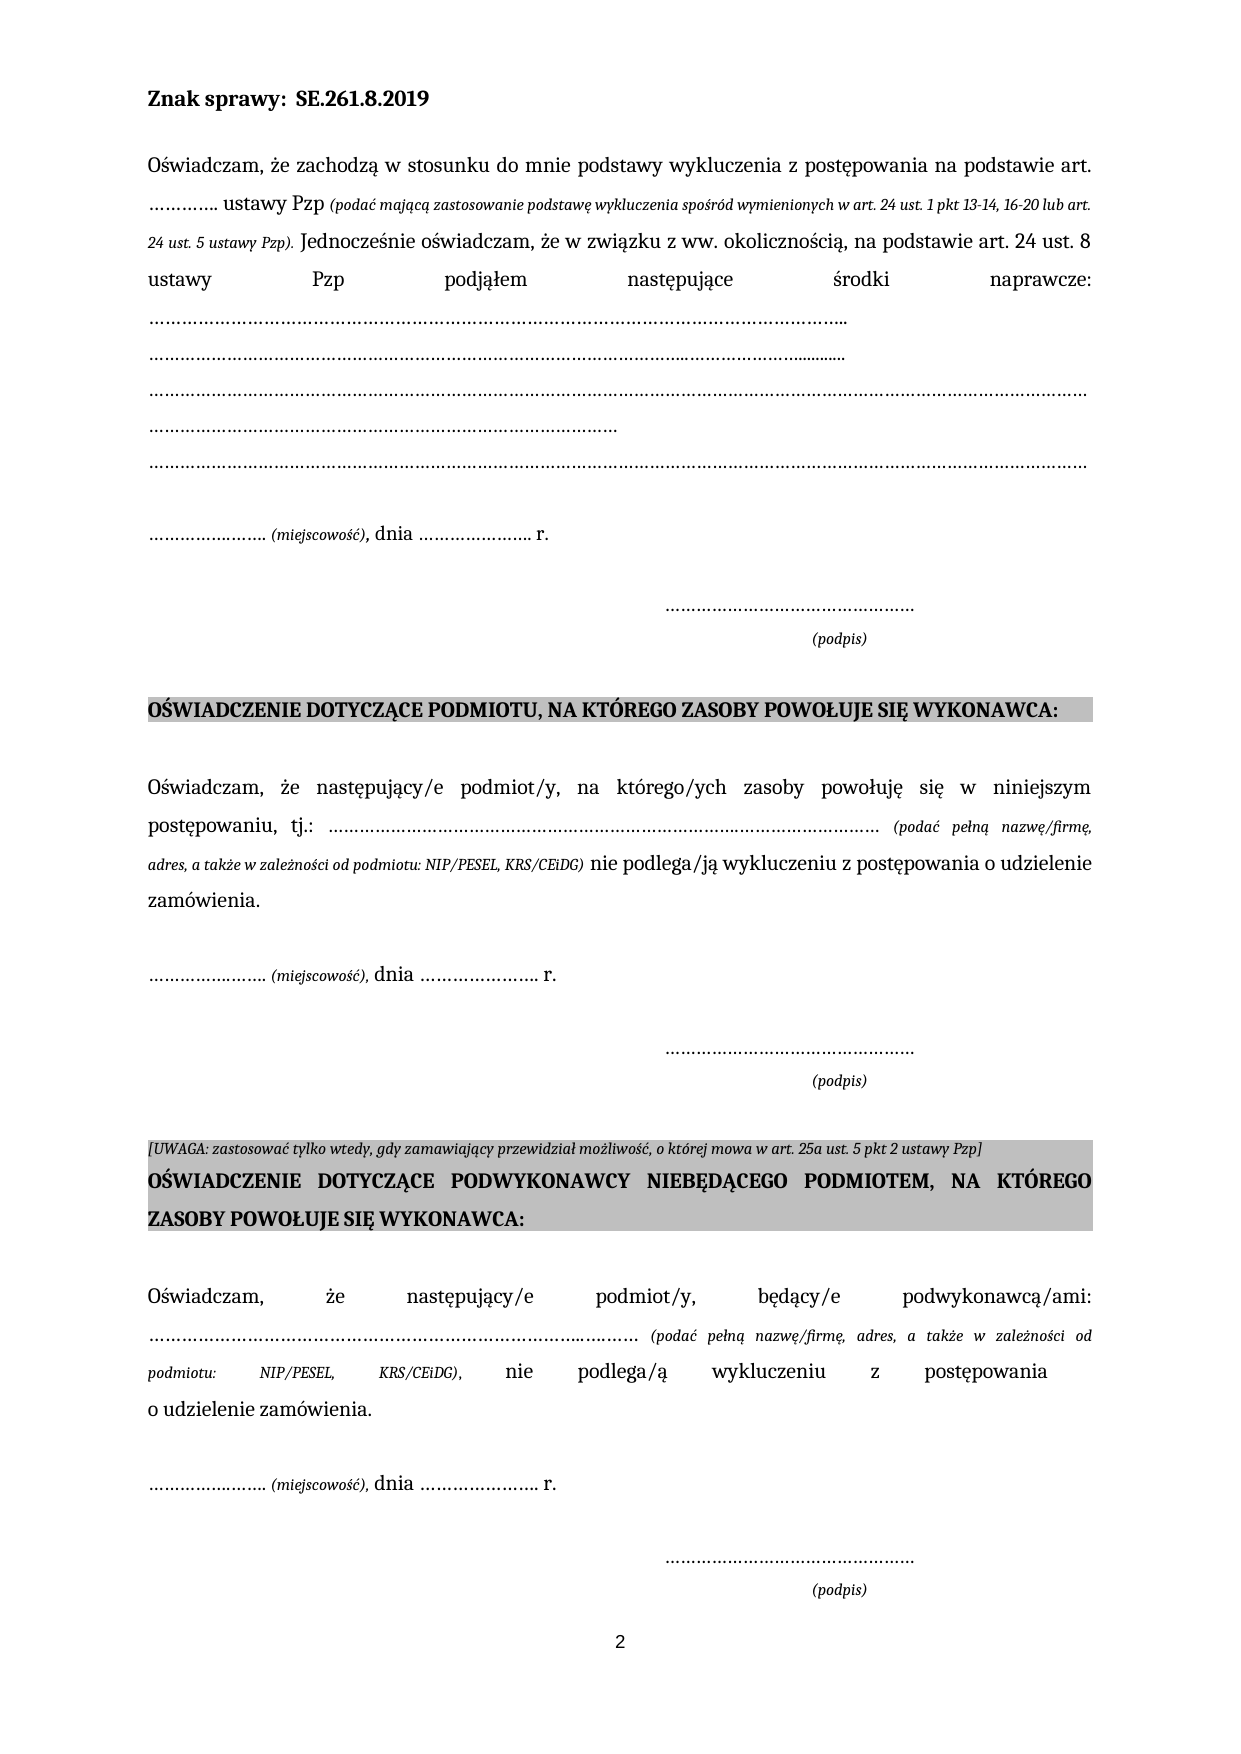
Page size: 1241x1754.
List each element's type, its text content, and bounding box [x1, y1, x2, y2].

text ……………………………………………………………………………………………………………………………………………………………… [148, 449, 1093, 473]
text …………….……. (miejscowość), dnia …………………. r. [148, 521, 1093, 545]
text Oświadczam, że następujący/e podmiot/y, będący/e podwykonawcą/ami: ……………………………………………………………………..….…… (podać pełną nazwę/firmę, adres, a także w zależności od podmiotu: NIP/PESEL, KRS/CEiDG), nie podlega/ą wykluczeniu z postępowania o udzielenie zamówienia. [148, 1283, 1093, 1422]
text ………………………………………… [148, 1036, 1093, 1059]
text …………….……. (miejscowość), dnia …………………. r. [148, 1471, 1093, 1496]
text ………………………………………… [148, 593, 1093, 617]
text (podpis) [738, 1580, 1093, 1599]
text OŚWIADCZENIE DOTYCZĄCE PODWYKONAWCY NIEBĘDĄCEGO PODMIOTEM, NA KTÓREGO ZASOBY POWOŁUJE SIĘ WYKONAWCA: [148, 1168, 1093, 1231]
text …………….……. (miejscowość), dnia …………………. r. [148, 962, 1093, 987]
text ………………………………………… [148, 1544, 1093, 1568]
text [UWAGA: zastosować tylko wtedy, gdy zamawiający przewidział możliwość, o której mowa w art. 25a ust. 5 pkt 2 ustawy Pzp] [148, 1140, 1093, 1159]
text Oświadczam, że następujący/e podmiot/y, na którego/ych zasoby powołuję się w niniejszym postępowaniu, tj.: …………………………………………………………………….……………………… (podać pełną nazwę/firmę, adres, a także w zależności od podmiotu: NIP/PESEL, KRS/CEiDG) nie podlega/ją wykluczeniu z postępowania o udzielenie zamówienia. [148, 774, 1093, 913]
text (podpis) [738, 629, 1093, 648]
text (podpis) [738, 1071, 1093, 1091]
text Oświadczam, że zachodzą w stosunku do mnie podstawy wykluczenia z postępowania na podstawie art. …………. ustawy Pzp (podać mającą zastosowanie podstawę wykluczenia spośród wymienionych w art. 24 ust. 1 pkt 13-14, 16-20 lub art. 24 ust. 5 ustawy Pzp). Jednocześnie oświadczam, że w związku z ww. okolicznością, na podstawie art. 24 ust. 8 ustawy Pzp podjąłem następujące środki naprawcze: ………………………………………………………………………………………………………………..…………………………………………………………………………………………..…………………...........……………………………………………………………………………………………………………………………………………………………………………………………………………………………………………… [148, 153, 1093, 437]
text OŚWIADCZENIE DOTYCZĄCE PODMIOTU, NA KTÓREGO ZASOBY POWOŁUJE SIĘ WYKONAWCA: [148, 697, 1093, 722]
